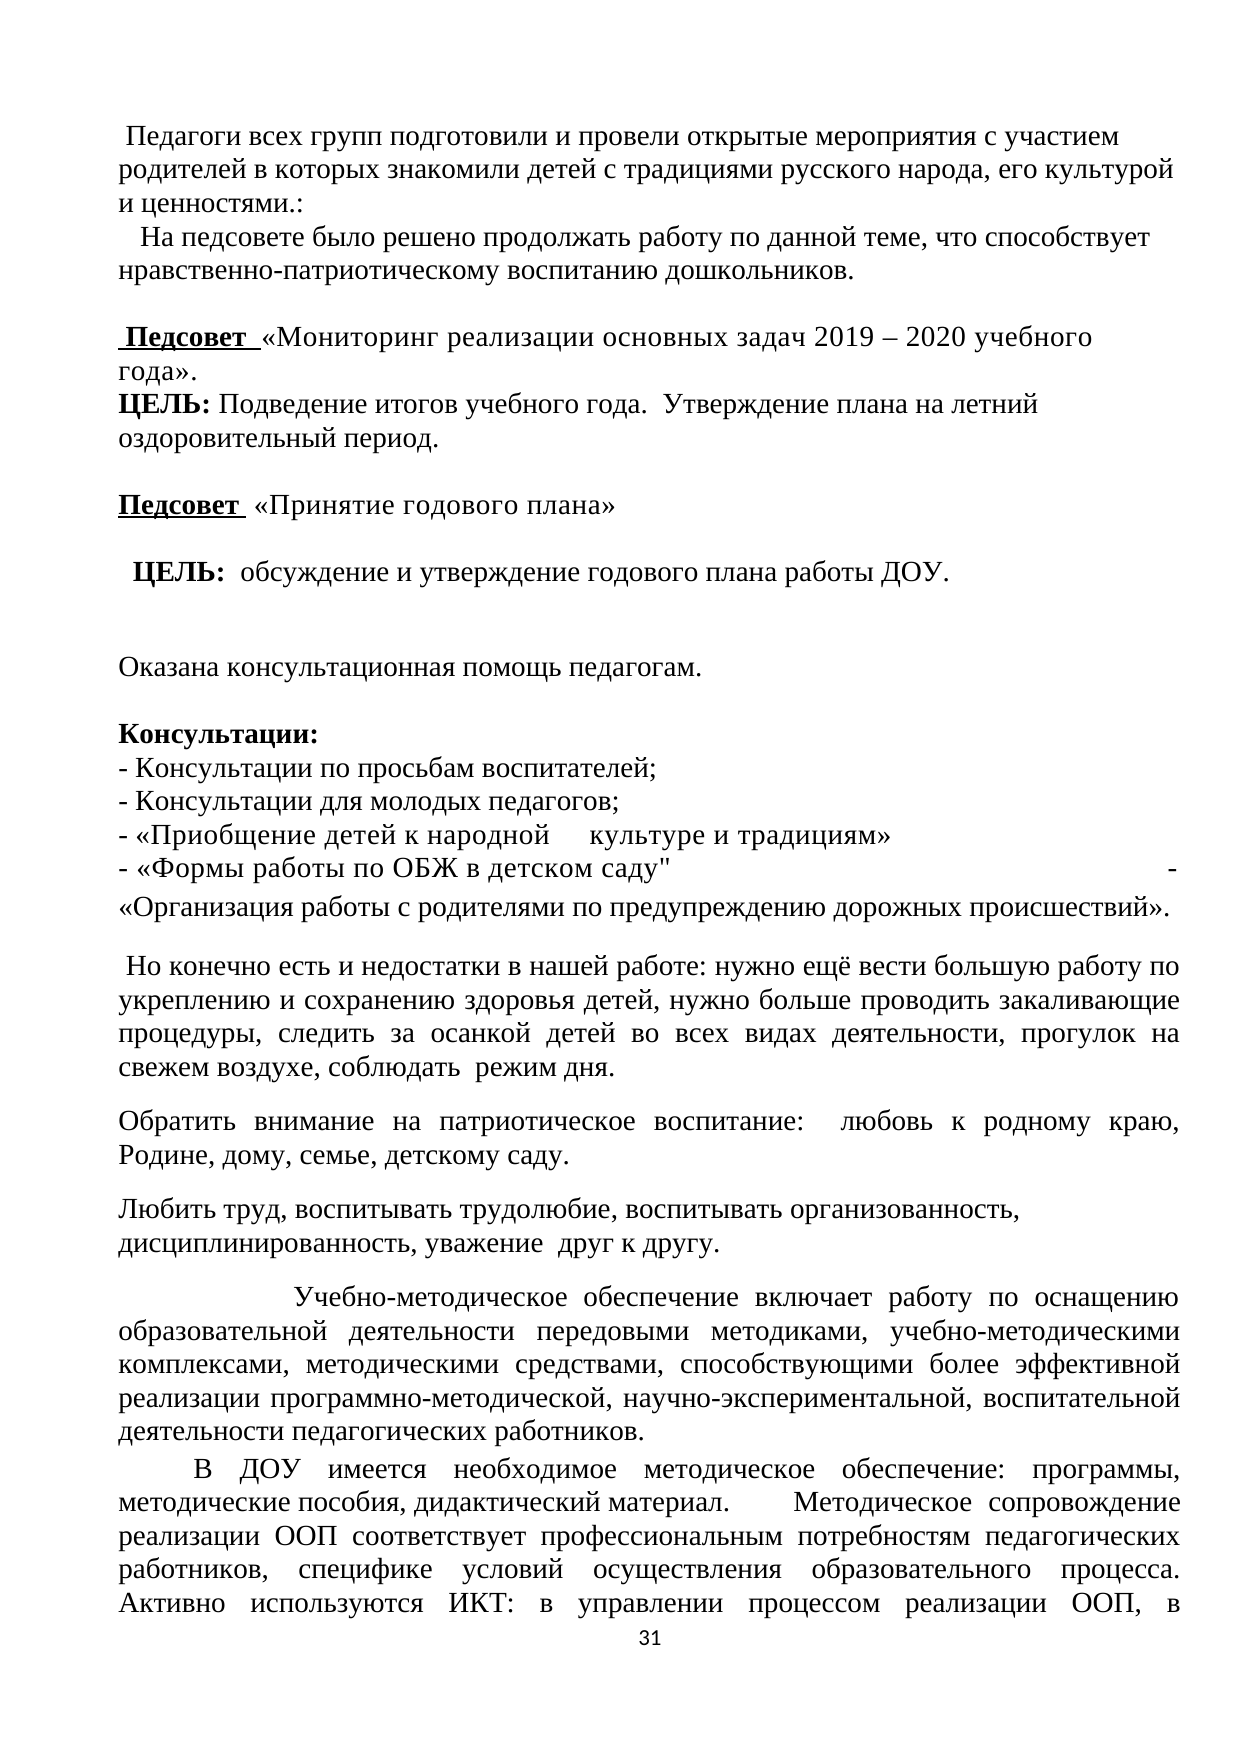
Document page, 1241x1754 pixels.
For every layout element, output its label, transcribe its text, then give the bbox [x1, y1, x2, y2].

text ЦЕЛЬ: обсуждение и утверждение годового плана работы ДОУ. [118, 554, 1181, 588]
text Педсовет «Мониторинг реализации основных задач 2019 – 2020 учебного года». [118, 319, 1181, 386]
text Педагоги всех групп подготовили и провели открытые мероприятия с участием родителей в которых знакомили детей с традициями русского народа, его культурой и ценностями.: [118, 118, 1181, 219]
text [118, 1451, 1181, 1619]
text Консультации: [118, 716, 1181, 750]
text Но конечно есть и недостатки в нашей работе: нужно ещё вести большую работу по укреплению и сохранению здоровья детей, нужно больше проводить закаливающие процедуры, следить за осанкой детей во всех видах деятельности, прогулок на свежем воздухе, соблюдать режим дня. [118, 948, 1181, 1083]
text На педсовете было решено продолжать работу по данной теме, что способствует нравственно-патриотическому воспитанию дошкольников. [118, 219, 1181, 286]
text Учебно-методическое обеспечение включает работу по оснащению образовательной деятельности передовыми методиками, учебно-методическими комплексами, методическими средствами, способствующими более эффективной реализации программно-методической, научно-экспериментальной, воспитательной деятельности педагогических работников. [118, 1279, 1181, 1447]
text - Консультации по просьбам воспитателей; [118, 750, 1181, 783]
text - Консультации для молодых педагогов; - «Приобщение детей к народной культуре и традициям» [118, 783, 1181, 851]
text ЦЕЛЬ: Подведение итогов учебного года. Утверждение плана на летний оздоровительный период. [118, 386, 1181, 453]
text - «Формы работы по ОБЖ в детском саду" - «Организация работы с родителями по предупреждению дорожных происшествий». [118, 851, 1181, 923]
text Педсовет «Принятие годового плана» [118, 487, 1181, 521]
text Обратить внимание на патриотическое воспитание: любовь к родному краю, Родине, дому, семье, детскому саду. [118, 1103, 1181, 1171]
text Оказана консультационная помощь педагогам. [118, 621, 1181, 683]
text Любить труд, воспитывать трудолюбие, воспитывать организованность, дисциплинированность, уважение друг к другу. [118, 1191, 1181, 1258]
